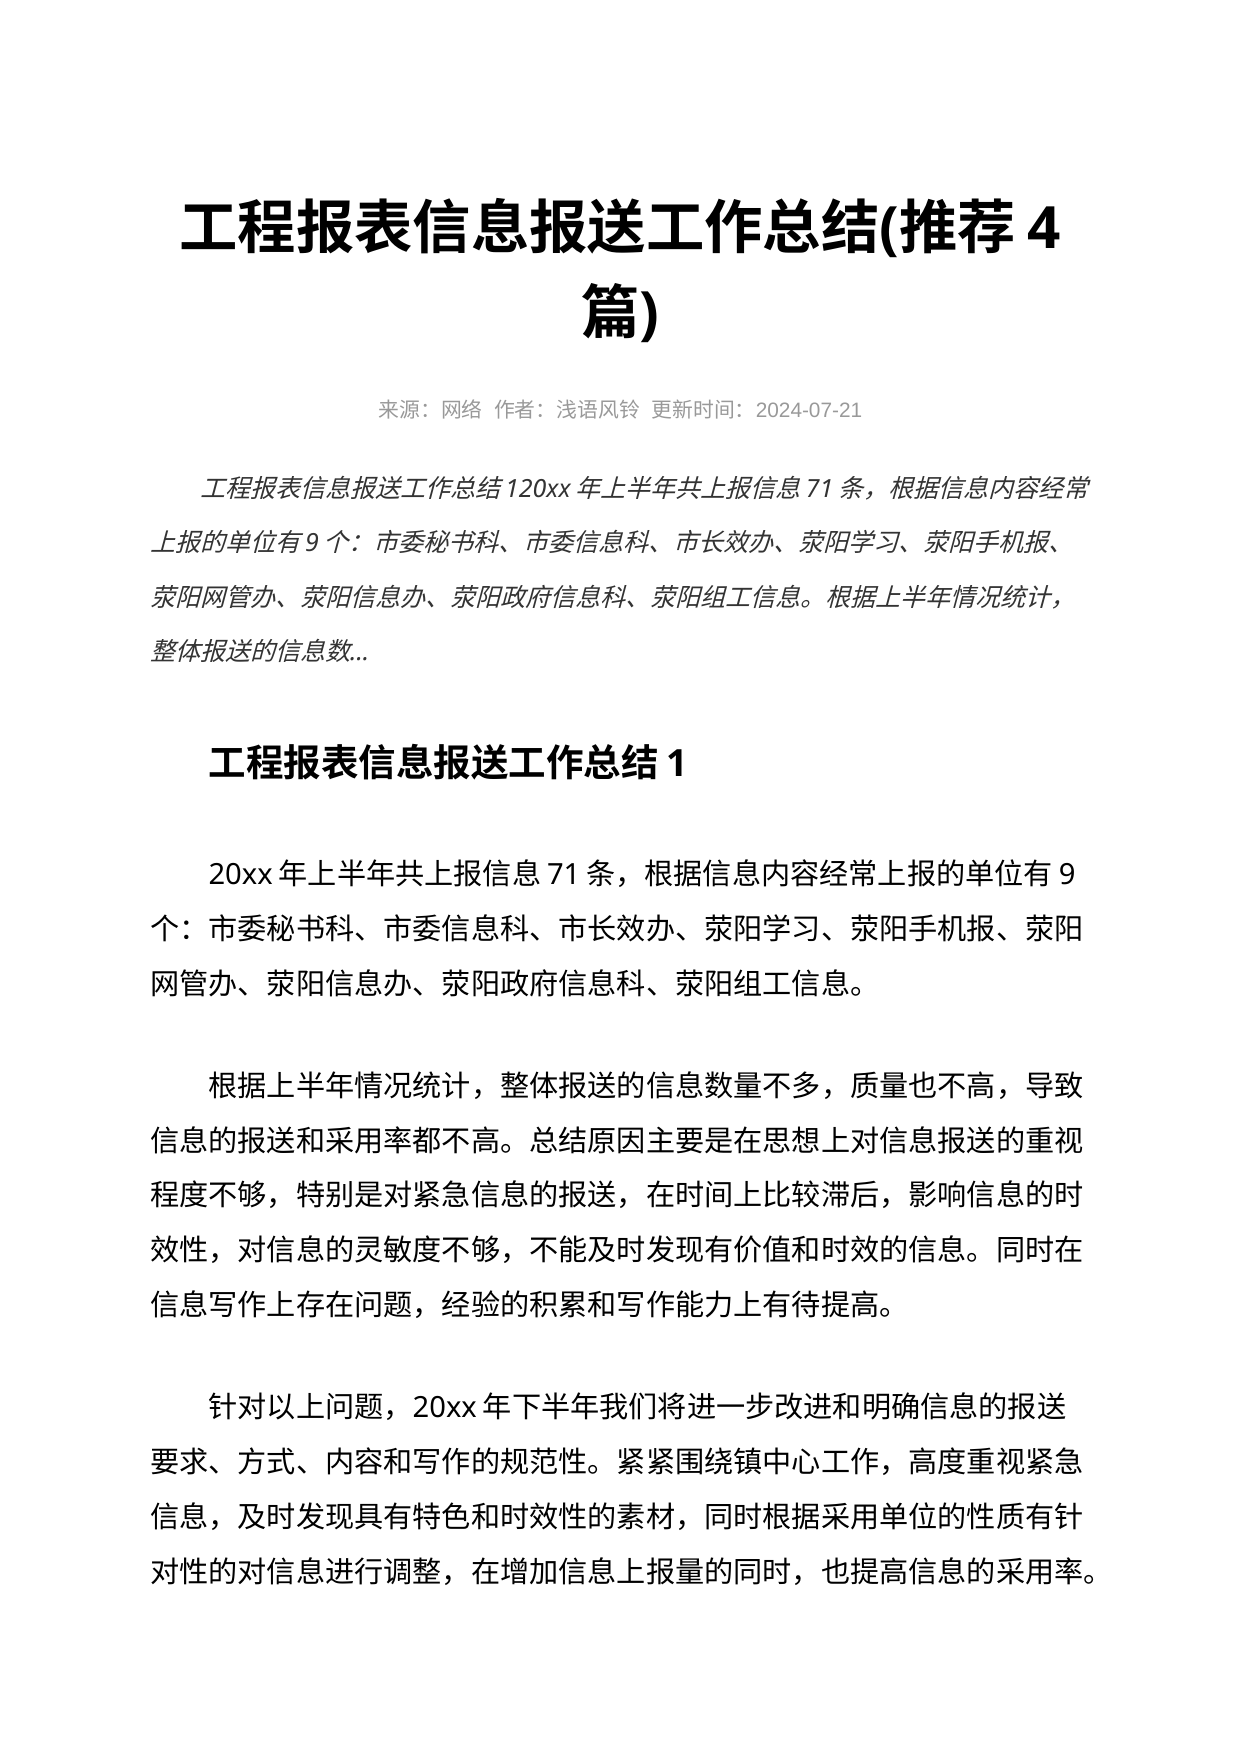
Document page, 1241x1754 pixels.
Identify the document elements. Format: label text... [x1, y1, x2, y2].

text 根据上半年情况统计，整体报送的信息数量不多，质量也不高，导致信息的报送和采用率都不高。总结原因主要是在思想上对信息报送的重视程度不够，特别是对紧急信息的报送，在时间上比较滞后，影响信息的时效性，对信息的灵敏度不够，不能及时发现有价值和时效的信息。同时在信息写作上存在问题，经验的积累和写作能力上有待提高。 [150, 1062, 1090, 1324]
text 工程报表信息报送工作总结120xx年上半年共上报信息71条，根据信息内容经常上报的单位有9个：市委秘书科、市委信息科、市长效办、荥阳学习、荥阳手机报、荥阳网管办、荥阳信息办、荥阳政府信息科、荥阳组工信息。根据上半年情况统计，整体报送的信息数... [150, 468, 1090, 668]
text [150, 1383, 1090, 1591]
subtitle 工程报表信息报送工作总结(推荐4篇) [150, 181, 1090, 351]
text 20xx年上半年共上报信息71条，根据信息内容经常上报的单位有9个：市委秘书科、市委信息科、市长效办、荥阳学习、荥阳手机报、荥阳网管办、荥阳信息办、荥阳政府信息科、荥阳组工信息。 [150, 851, 1090, 1003]
text 工程报表信息报送工作总结1 [150, 733, 1090, 787]
text 来源：网络 作者：浅语风铃 更新时间：2024-07-21 [150, 398, 1090, 422]
